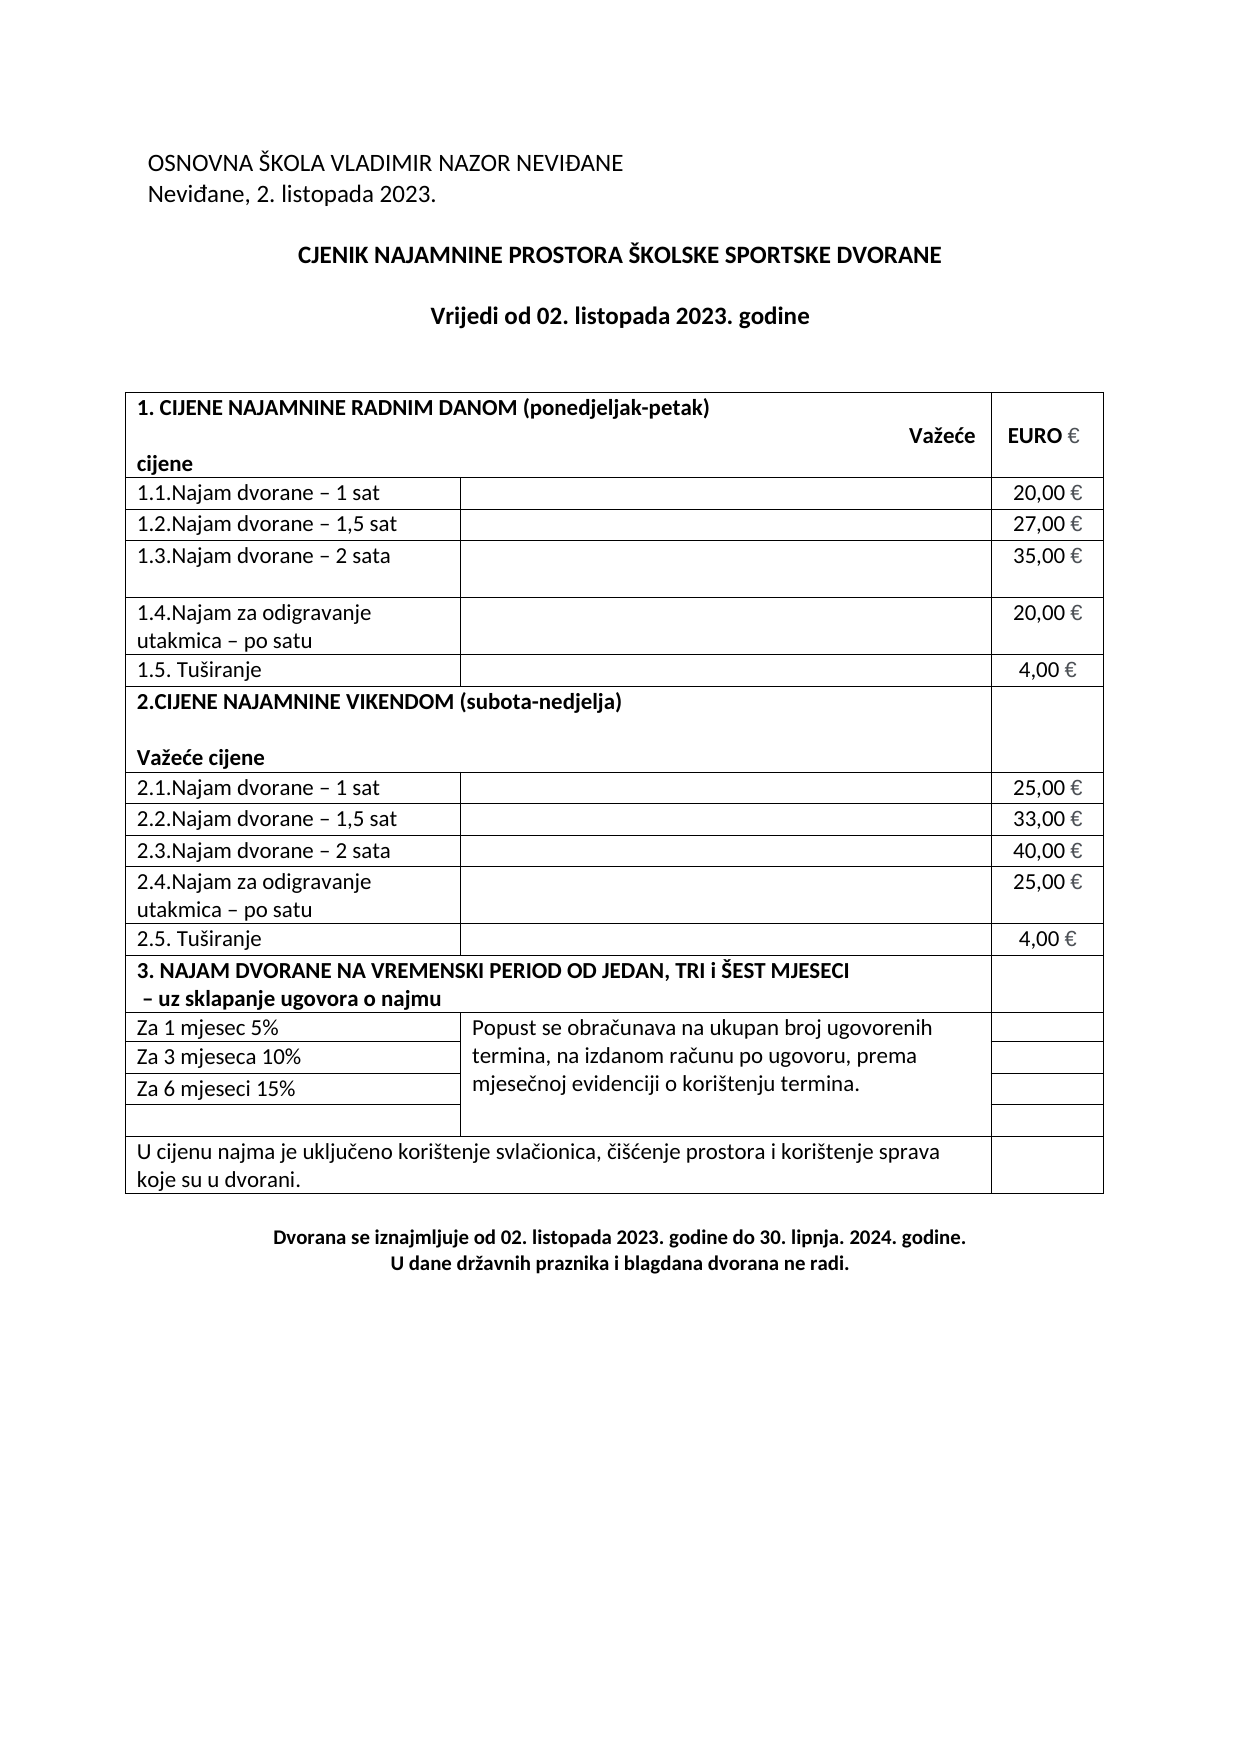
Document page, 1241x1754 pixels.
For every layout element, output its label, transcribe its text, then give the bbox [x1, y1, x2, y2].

table_cell [461, 510, 991, 540]
text CJENIK NAJAMNINE PROSTORA ŠKOLSKE SPORTSKE DVORANE [148, 239, 1093, 270]
table_cell 2.4.Najam za odigravanje utakmica – po satu [126, 867, 460, 923]
table_cell 2.1.Najam dvorane – 1 sat [126, 773, 460, 803]
table_cell 2.CIJENE NAJAMNINE VIKENDOM (subota-nedjelja) Važeće cijene [126, 687, 991, 772]
table_cell 1.1.Najam dvorane – 1 sat [126, 478, 460, 508]
table_cell [992, 1074, 1103, 1104]
table_cell 20,00 € [992, 478, 1103, 508]
table_cell 33,00 € [992, 804, 1103, 835]
table_cell [992, 956, 1103, 1012]
table_cell Za 1 mjesec 5% [126, 1013, 460, 1041]
table_cell [992, 1137, 1103, 1193]
text OSNOVNA ŠKOLA VLADIMIR NAZOR NEVIĐANE [148, 148, 1093, 178]
table_header 1. CIJENE NAJAMNINE RADNIM DANOM (ponedjeljak-petak) Važeće cijene [126, 393, 991, 477]
table_cell 3. NAJAM DVORANE NA VREMENSKI PERIOD OD JEDAN, TRI i ŠEST MJESECI – uz sklapanje ugovora o najmu [126, 956, 991, 1012]
text Dvorana se iznajmljuje od 02. listopada 2023. godine do 30. lipnja. 2024. godine. [148, 1224, 1093, 1250]
table_cell 27,00 € [992, 510, 1103, 540]
table_cell Popust se obračunava na ukupan broj ugovorenih termina, na izdanom računu po ugovoru, prema mjesečnoj evidenciji o korištenju termina. [461, 1013, 991, 1136]
table_cell U cijenu najma je uključeno korištenje svlačionica, čišćenje prostora i korištenje sprava koje su u dvorani. [126, 1137, 991, 1193]
table_cell 1.2.Najam dvorane – 1,5 sat [126, 510, 460, 540]
table_cell 35,00 € [992, 541, 1103, 597]
table_cell [461, 598, 991, 654]
table_cell [461, 804, 991, 835]
table_cell 25,00 € [992, 773, 1103, 803]
table_cell 1.4.Najam za odigravanje utakmica – po satu [126, 598, 460, 654]
table_cell 2.5. Tuširanje [126, 924, 460, 955]
table_cell [461, 655, 991, 686]
table_cell [992, 687, 1103, 772]
text Neviđane, 2. listopada 2023. [148, 178, 1093, 209]
table_cell Za 3 mjeseca 10% [126, 1042, 460, 1073]
table_cell [461, 773, 991, 803]
table_cell 4,00 € [992, 655, 1103, 686]
table_cell 2.2.Najam dvorane – 1,5 sat [126, 804, 460, 835]
table_cell [461, 541, 991, 597]
table_cell [461, 836, 991, 866]
table_cell Za 6 mjeseci 15% [126, 1074, 460, 1104]
table_cell 1.5. Tuširanje [126, 655, 460, 686]
table_cell [461, 478, 991, 508]
table_cell 4,00 € [992, 924, 1103, 955]
table_cell [992, 1105, 1103, 1136]
table_cell [992, 1042, 1103, 1073]
table_cell 25,00 € [992, 867, 1103, 923]
table_cell 2.3.Najam dvorane – 2 sata [126, 836, 460, 866]
table_cell [126, 1105, 460, 1136]
text U dane državnih praznika i blagdana dvorana ne radi. [148, 1250, 1093, 1275]
table_cell 20,00 € [992, 598, 1103, 654]
table_cell 40,00 € [992, 836, 1103, 866]
table_header EURO € [992, 393, 1103, 477]
table_cell [992, 1013, 1103, 1041]
table_cell [461, 867, 991, 923]
text Vrijedi od 02. listopada 2023. godine [148, 300, 1093, 331]
table_cell [461, 924, 991, 955]
table_cell 1.3.Najam dvorane – 2 sata [126, 541, 460, 597]
